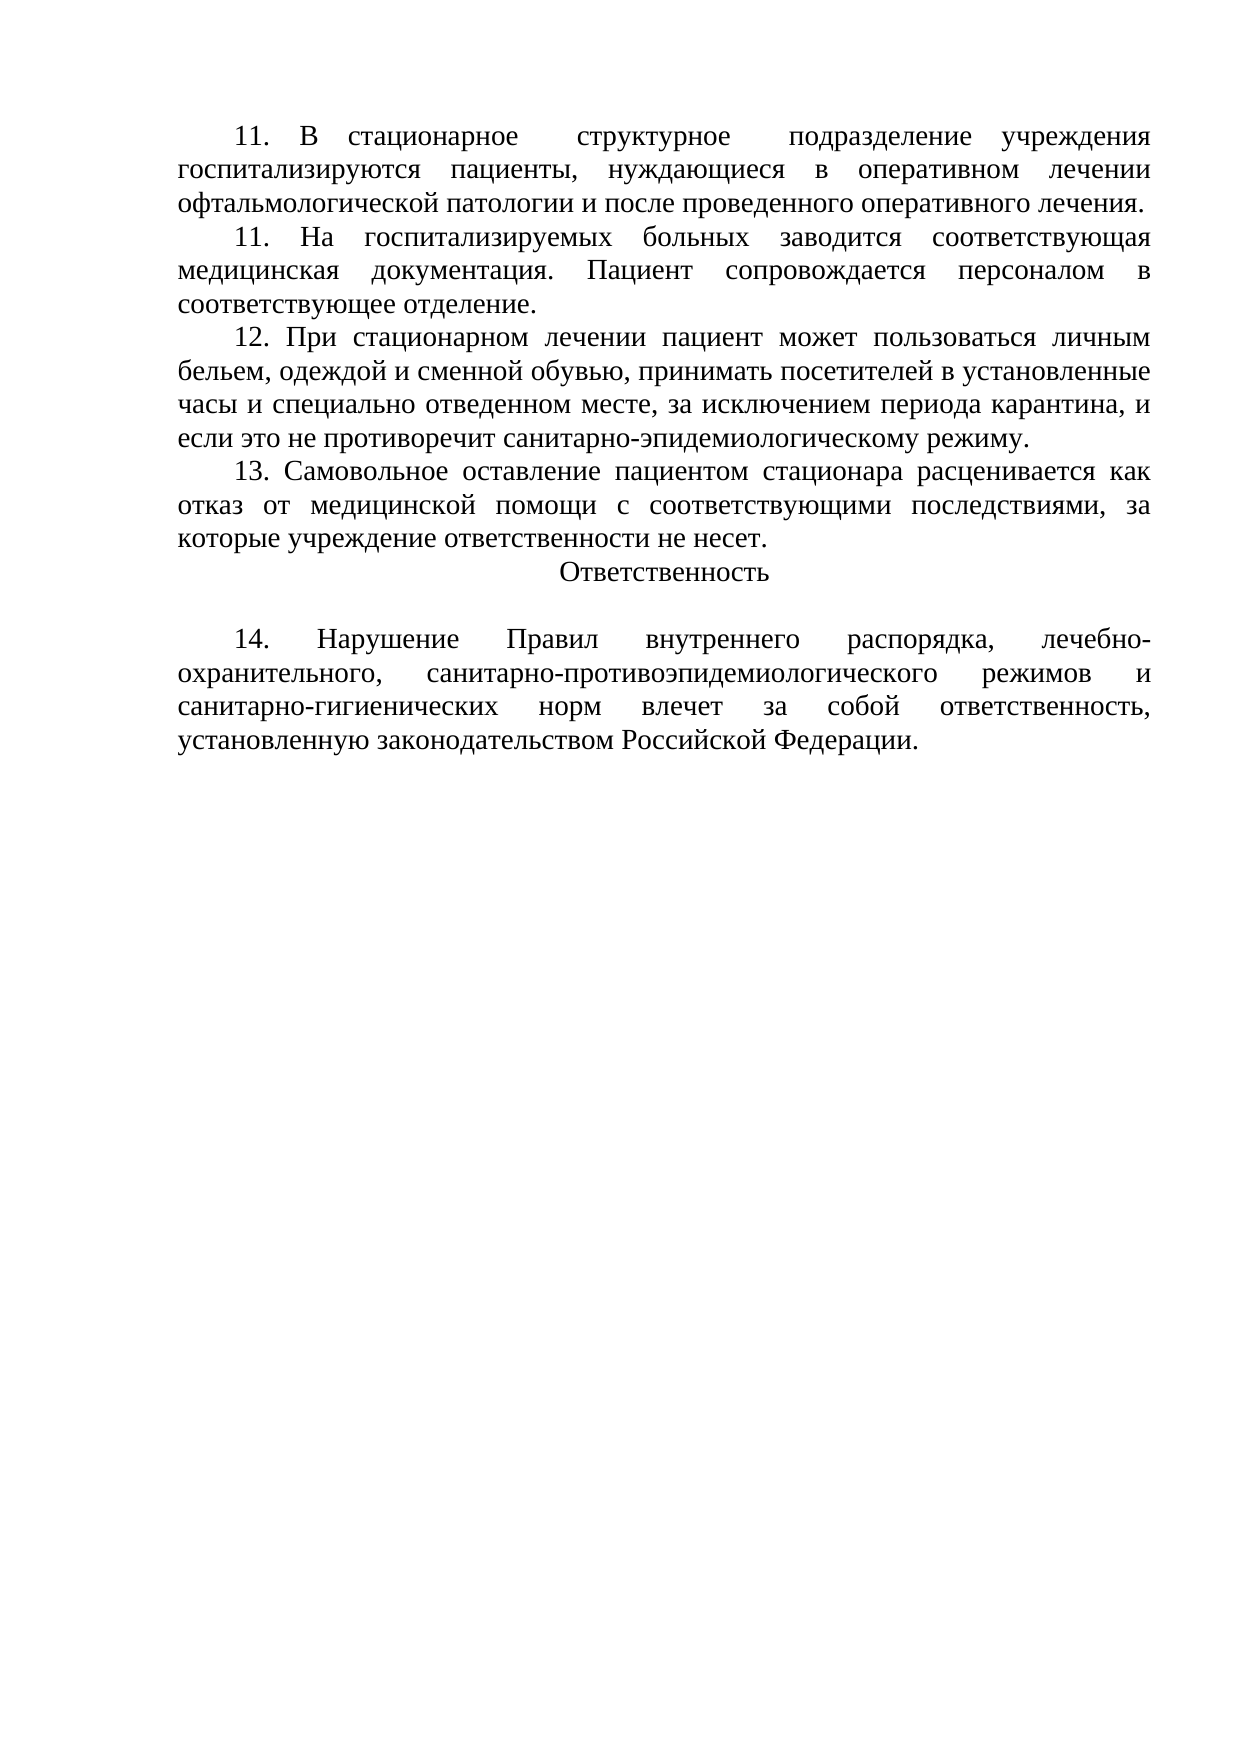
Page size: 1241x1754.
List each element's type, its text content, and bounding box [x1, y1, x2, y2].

text Ответственность [177, 554, 1152, 588]
text 14. Нарушение Правил внутреннего распорядка, лечебно-охранительного, санитарно-противоэпидемиологического режимов и санитарно-гигиенических норм влечет за собой ответственность, установленную законодательством Российской Федерации. [177, 621, 1152, 755]
text 11. На госпитализируемых больных заводится соответствующая медицинская документация. Пациент сопровождается персоналом в соответствующее отделение. [177, 219, 1152, 319]
text 12. При стационарном лечении пациент может пользоваться личным бельем, одеждой и сменной обувью, принимать посетителей в установленные часы и специально отведенном месте, за исключением периода карантина, и если это не противоречит санитарно-эпидемиологическому режиму. [177, 319, 1152, 453]
text 11. В стационарное структурное подразделение учреждения госпитализируются пациенты, нуждающиеся в оперативном лечении офтальмологической патологии и после проведенного оперативного лечения. [177, 118, 1152, 219]
text 13. Самовольное оставление пациентом стационара расценивается как отказ от медицинской помощи с соответствующими последствиями, за которые учреждение ответственности не несет. [177, 453, 1152, 554]
